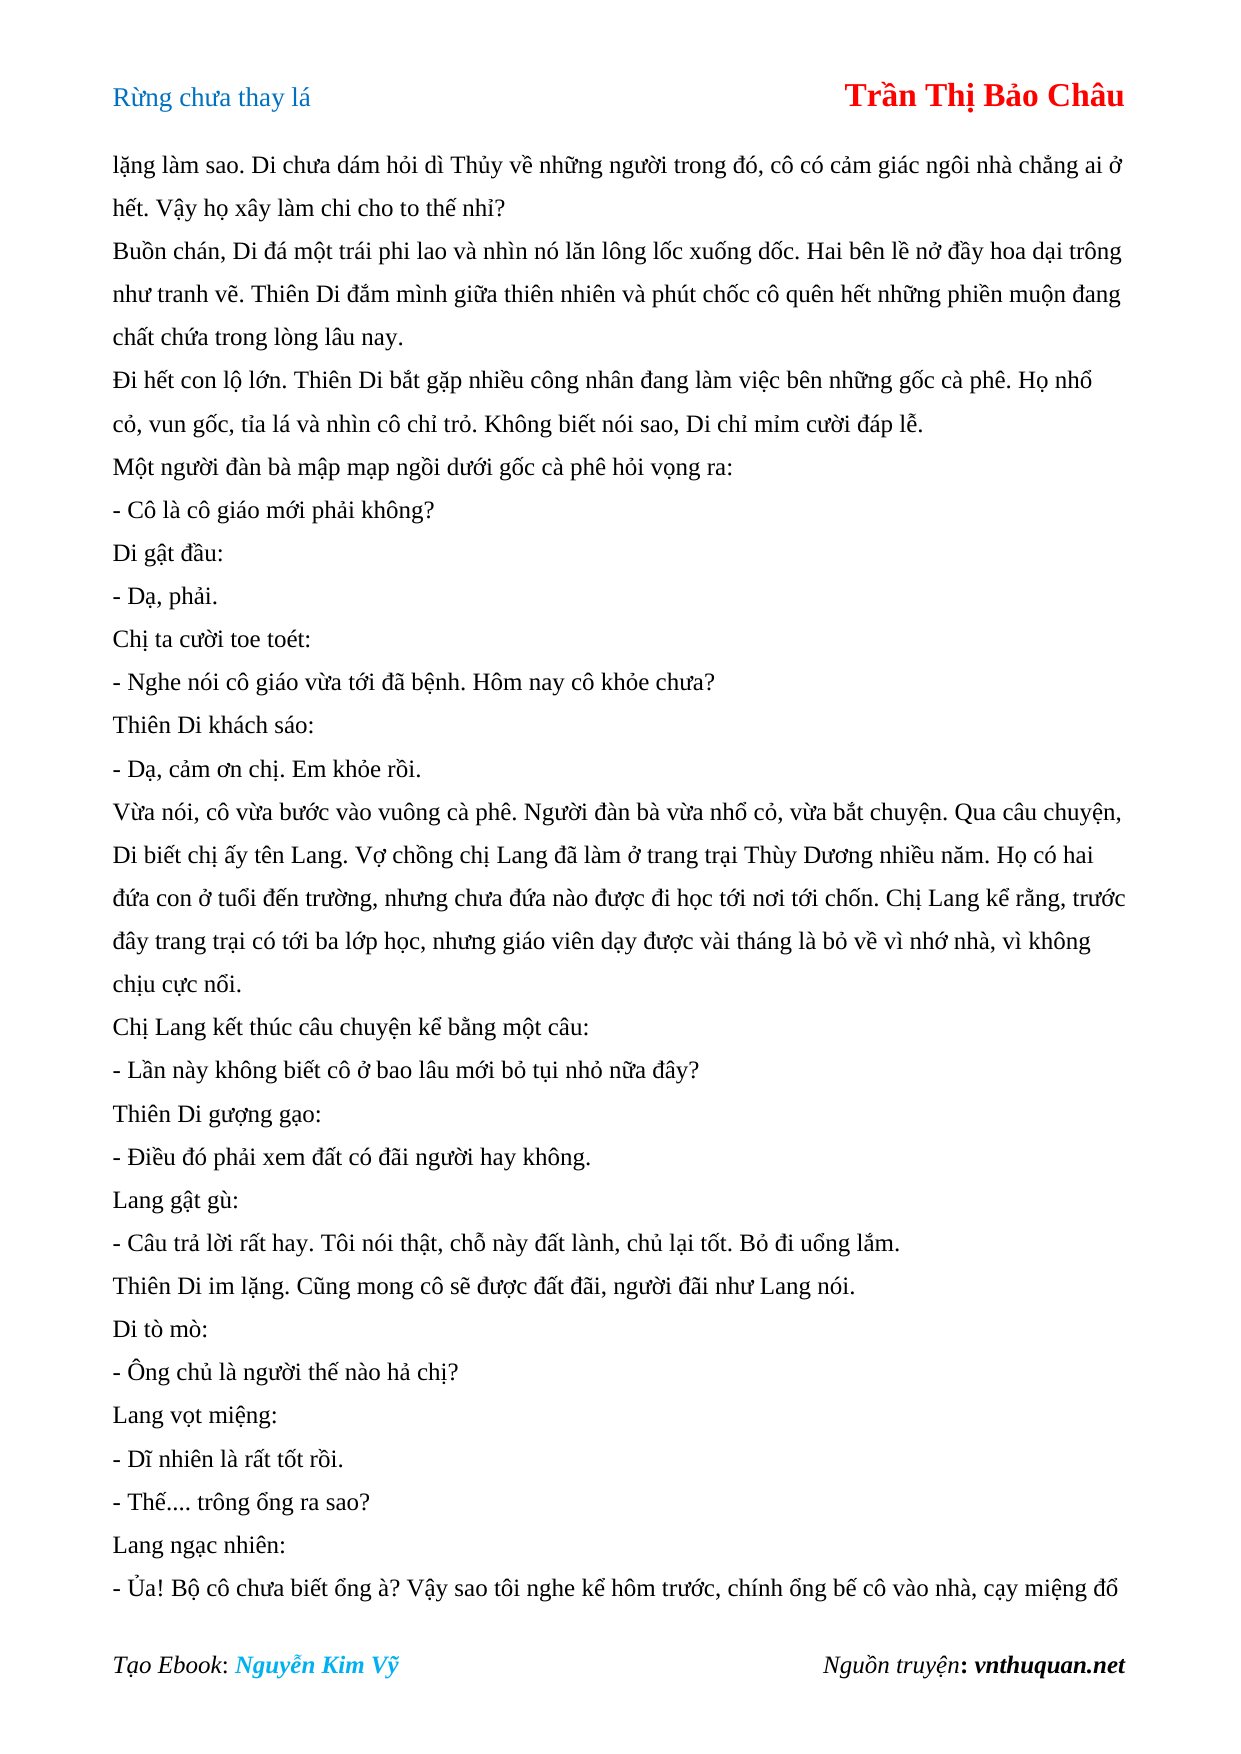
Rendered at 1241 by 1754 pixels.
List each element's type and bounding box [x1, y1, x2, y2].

text [112, 150, 1128, 1602]
